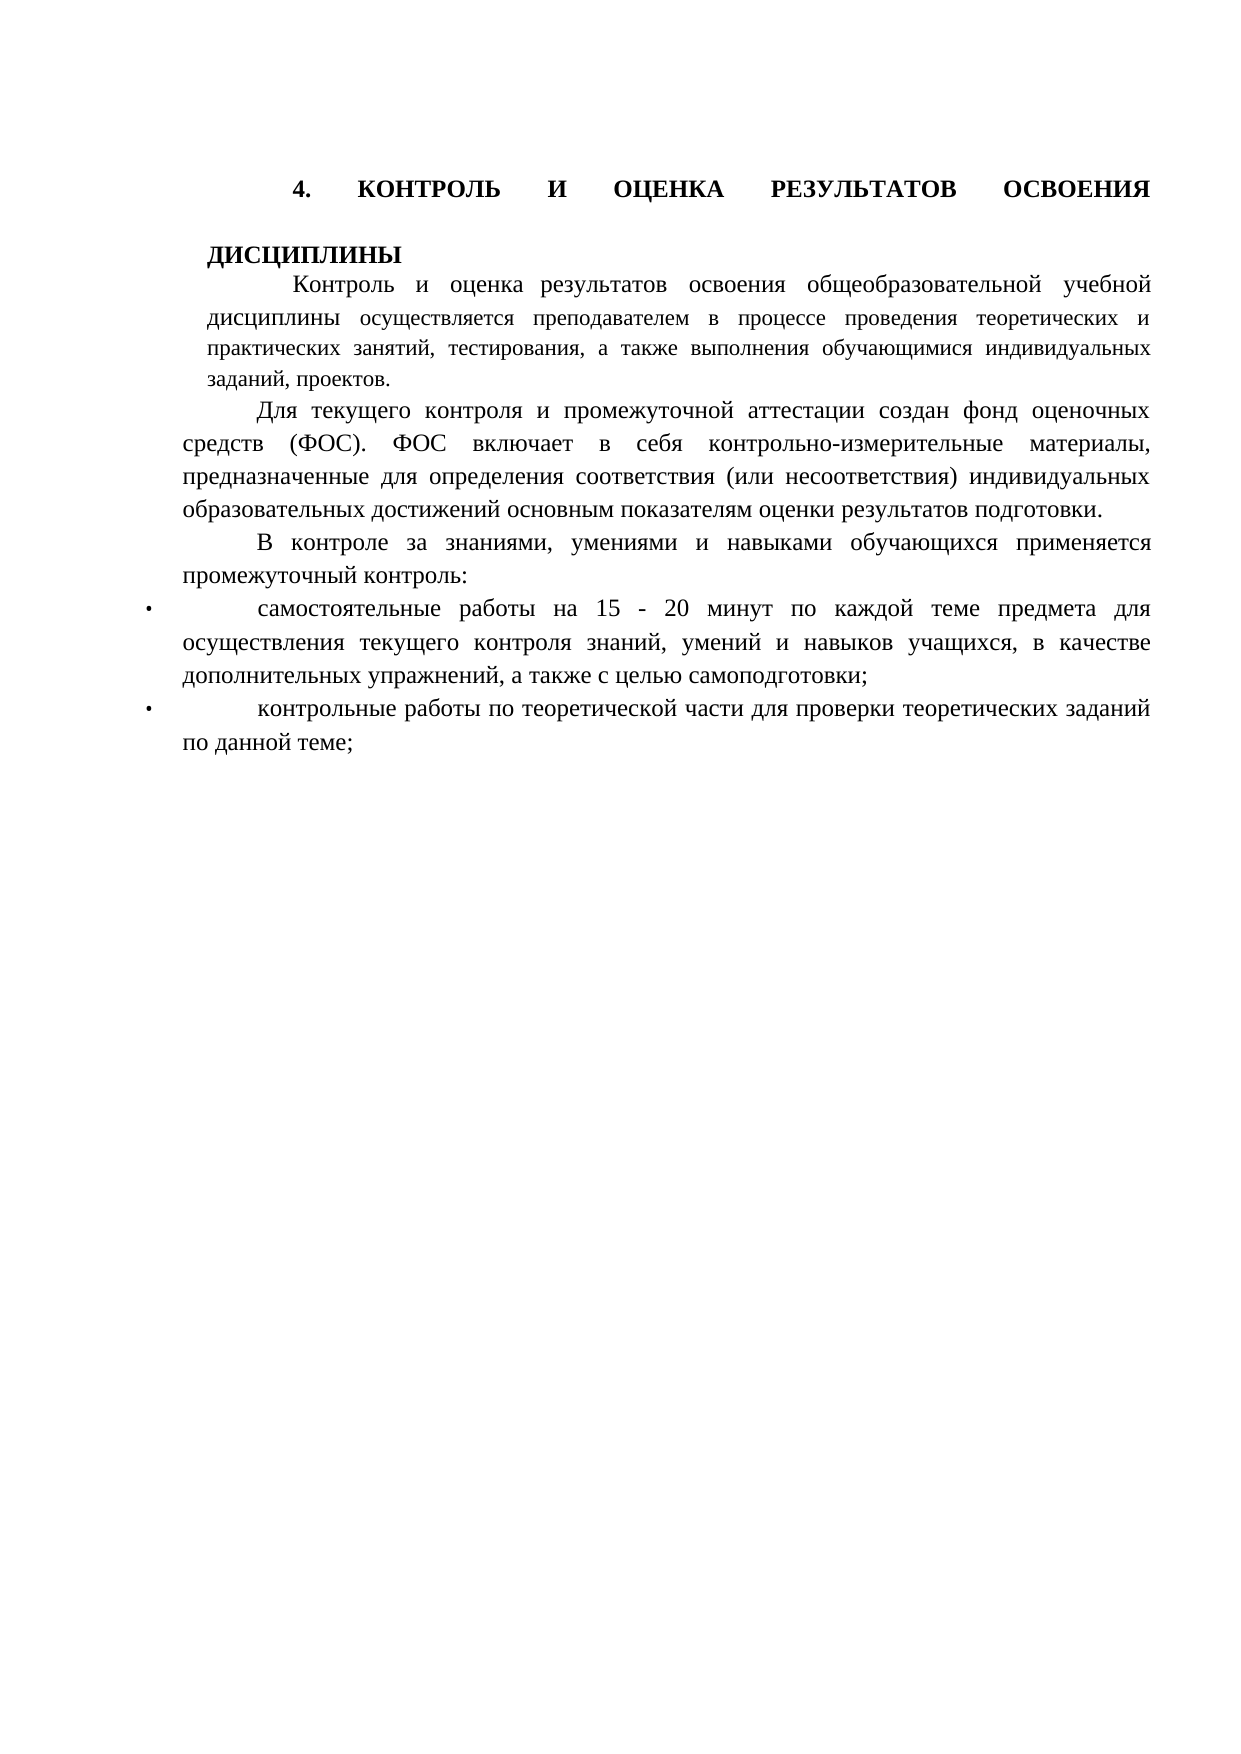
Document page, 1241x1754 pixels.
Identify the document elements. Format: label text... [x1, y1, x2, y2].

text Для текущего контроля и промежуточной аттестации создан фонд оценочных средств (ФОС). ФОС включает в себя контрольно-измерительные материалы, предназначенные для определения соответствия (или несоответствия) индивидуальных образовательных достижений основным показателям оценки результатов подготовки. [182, 395, 1151, 523]
text В контроле за знаниями, умениями и навыками обучающихся применяется промежуточный контроль: [182, 527, 1152, 589]
list самостоятельные работы на 15 - 20 минут по каждой теме предмета для осуществления текущего контроля знаний, умений и навыков учащихся, в качестве дополнительных упражнений, а также с целью самоподготовки; [145, 593, 1152, 688]
list Контроль и оценка результатов освоения общеобразовательной учебной дисциплины осуществляется преподавателем в процессе проведения теоретических и практических занятий, тестирования, а также выполнения обучающимися индивидуальных заданий, проектов. [207, 269, 1151, 391]
list контрольные работы по теоретической части для проверки теоретических заданий по данной теме; [145, 693, 1151, 755]
list 4. КОНТРОЛЬ И ОЦЕНКА РЕЗУЛЬТАТОВ ОСВОЕНИЯ ДИСЦИПЛИНЫ [207, 137, 1151, 269]
